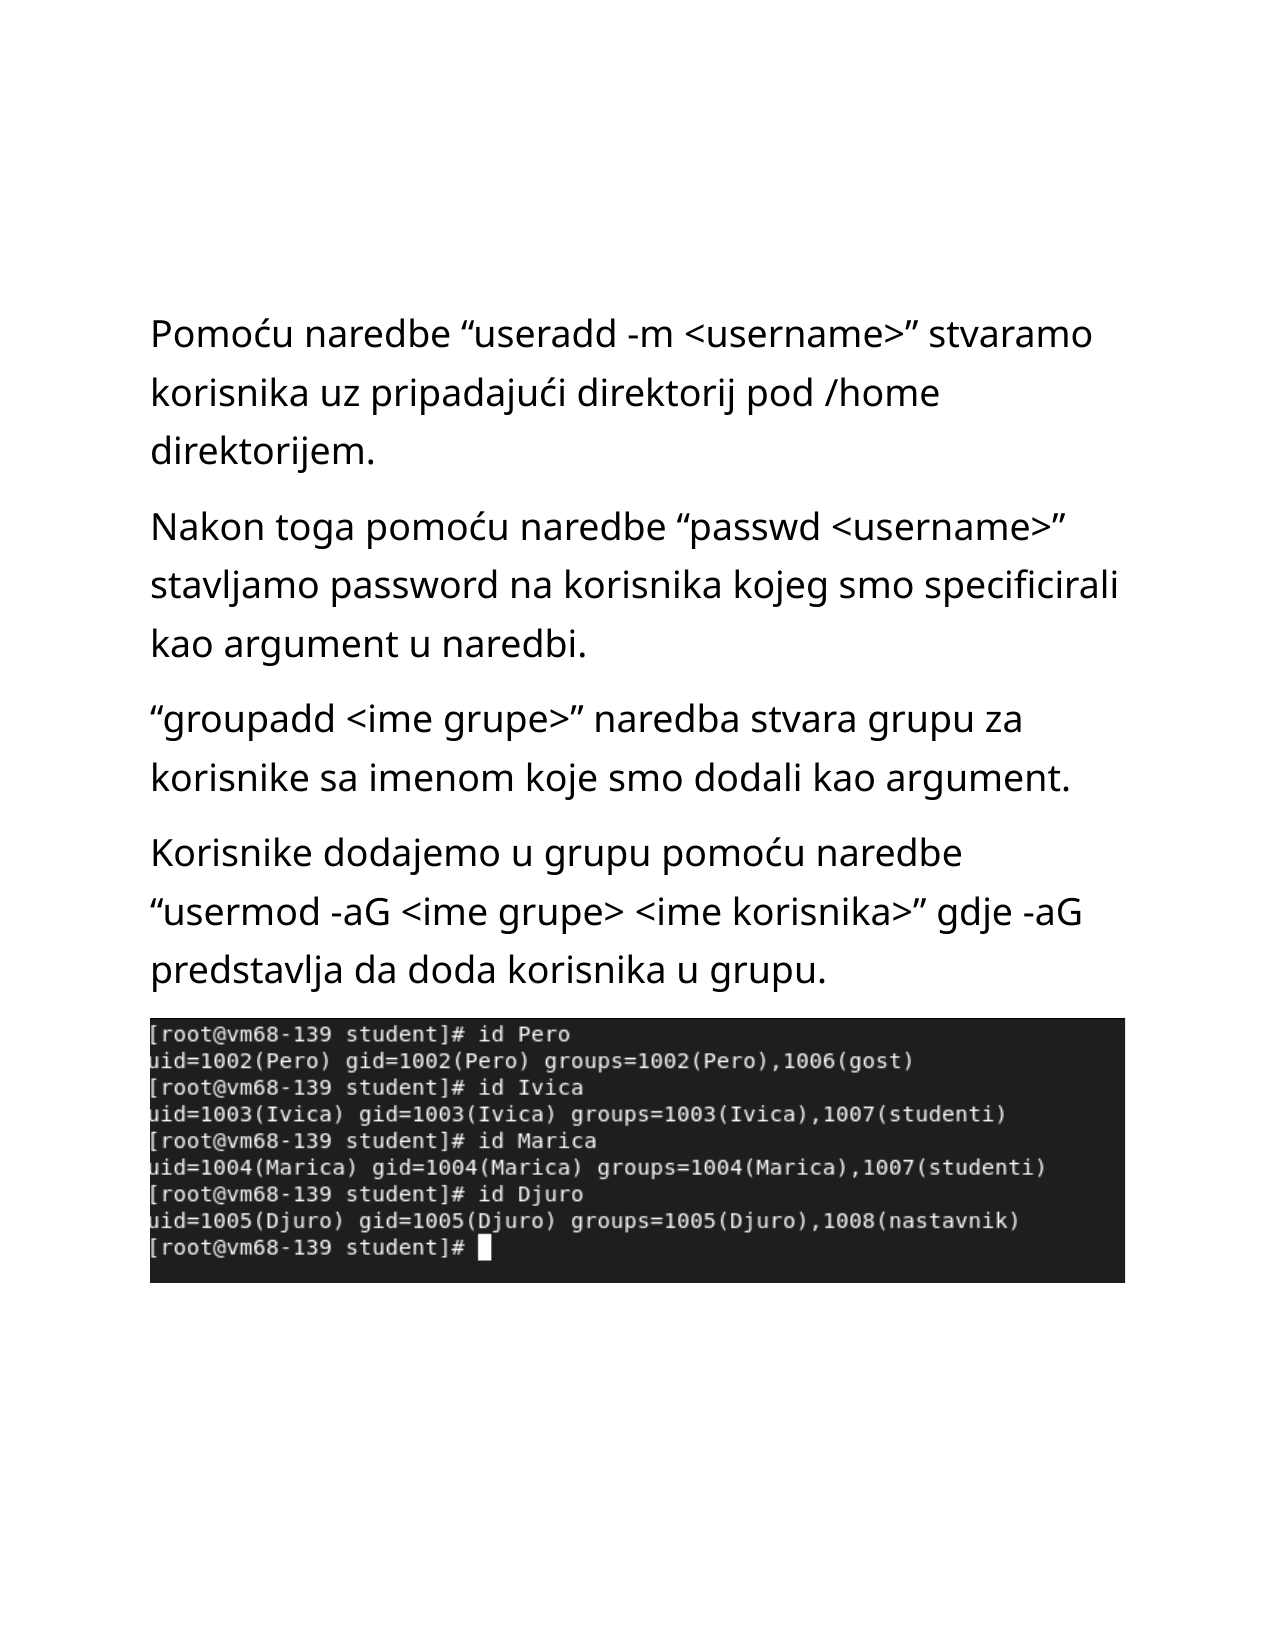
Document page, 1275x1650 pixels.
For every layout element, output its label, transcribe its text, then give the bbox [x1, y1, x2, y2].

picture [150, 1018, 1125, 1283]
text “groupadd <ime grupe>” naredba stvara grupu za korisnike sa imenom koje smo dodali kao argument. [150, 692, 1125, 802]
text Pomoću naredbe “useradd -m <username>” stvaramo korisnika uz pripadajući direktorij pod /home direktorijem. [150, 307, 1125, 476]
text Korisnike dodajemo u grupu pomoću naredbe “usermod -aG <ime grupe> <ime korisnika>” gdje -aG predstavlja da doda korisnika u grupu. [150, 826, 1125, 995]
text Nakon toga pomoću naredbe “passwd <username>” stavljamo password na korisnika kojeg smo specificirali kao argument u naredbi. [150, 500, 1125, 668]
